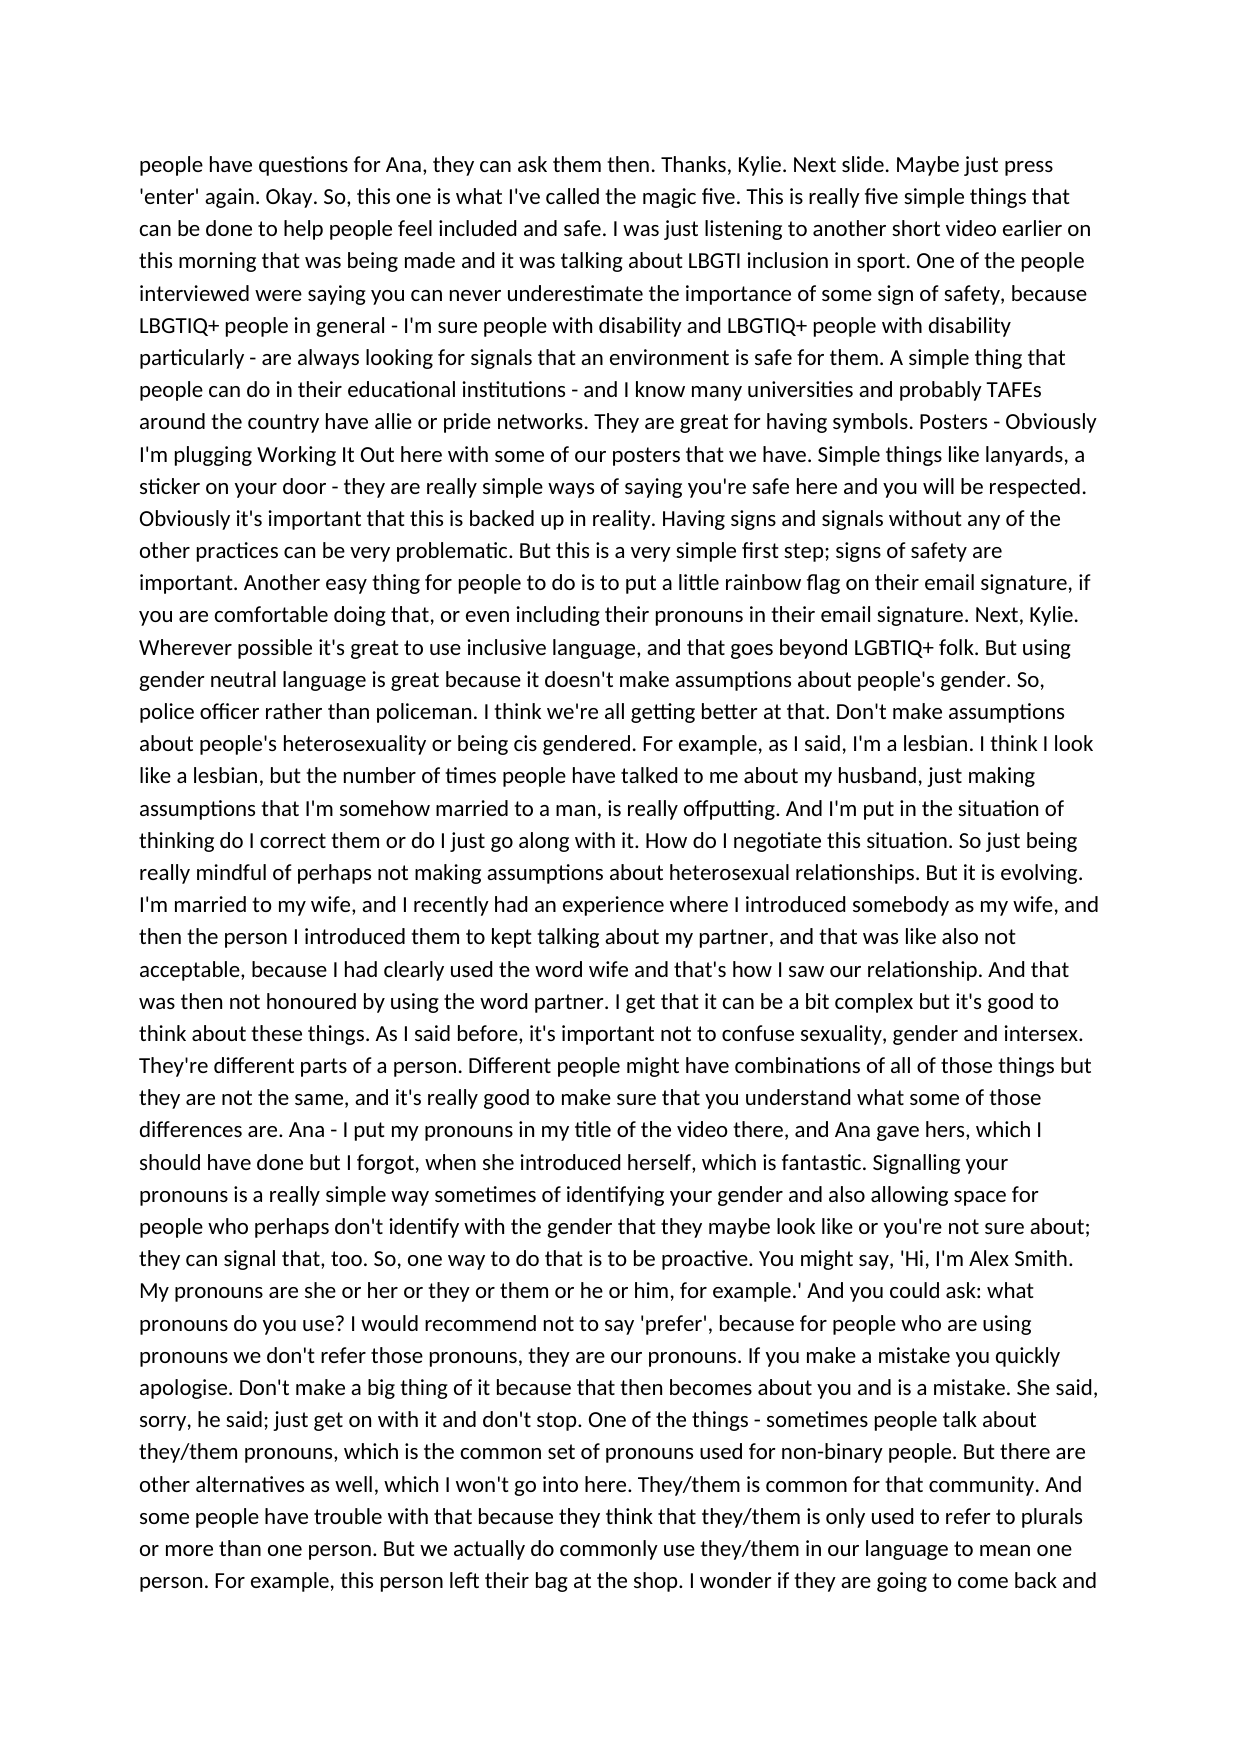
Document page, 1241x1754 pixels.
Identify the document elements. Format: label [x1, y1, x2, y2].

text [139, 150, 1101, 1594]
